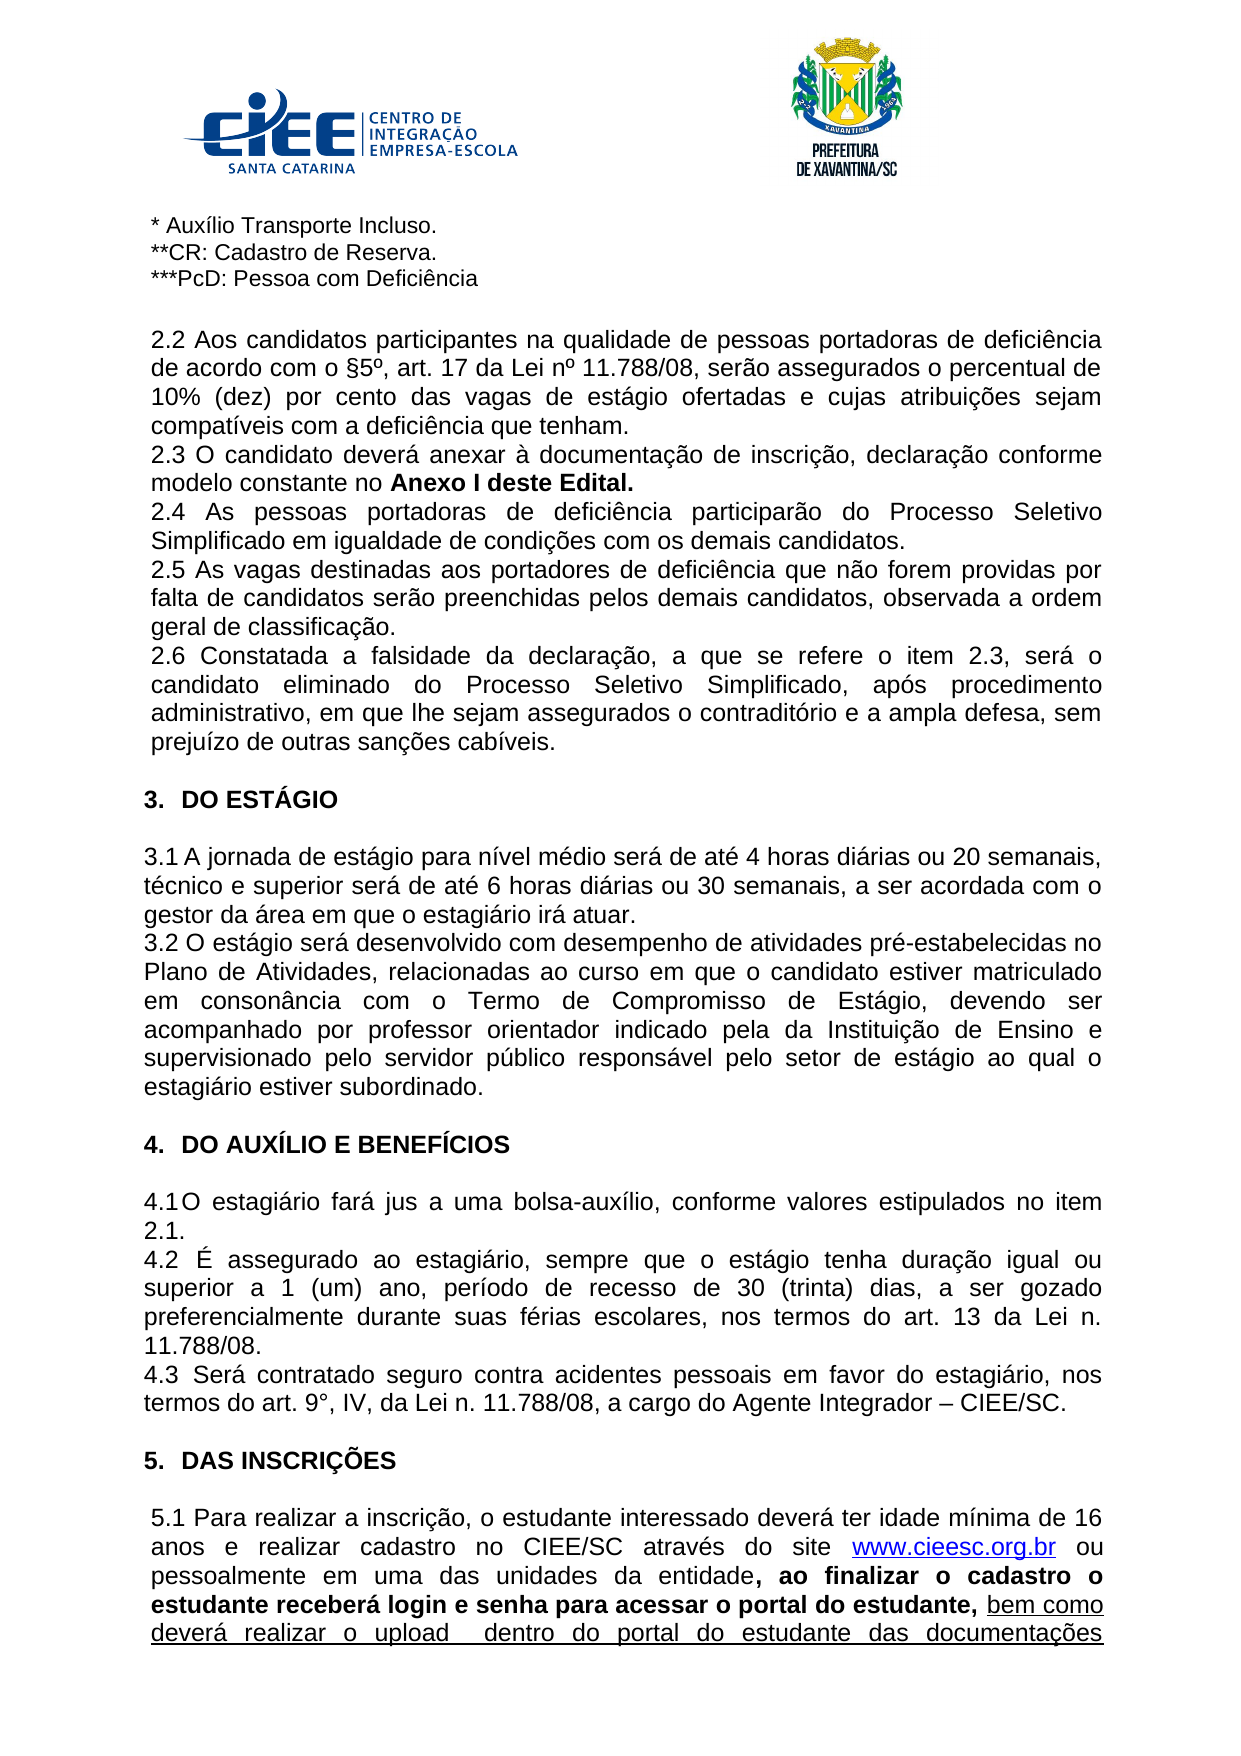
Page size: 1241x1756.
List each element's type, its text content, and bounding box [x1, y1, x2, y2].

picture [163, 76, 537, 186]
list O estagiário fará jus a uma bolsa-auxílio, conforme valores estipulados no item 2.1. [144, 1187, 1104, 1245]
list DO ESTÁGIO [144, 785, 1104, 813]
text ***PcD: Pessoa com Deficiência [151, 265, 1104, 291]
text * Auxílio Transporte Incluso. [151, 212, 1104, 238]
text 2.4 As pessoas portadoras de deficiência participarão do Processo Seletivo Simplificado em igualdade de condições com os demais candidatos. [151, 497, 1104, 555]
text **CR: Cadastro de Reserva. [151, 238, 1104, 265]
text 3.2 O estágio será desenvolvido com desempenho de atividades pré-estabelecidas no Plano de Atividades, relacionadas ao curso em que o candidato estiver matriculado em consonância com o Termo de Compromisso de Estágio, devendo ser acompanhado por professor orientador indicado pela da Instituição de Ensino e supervisionado pelo servidor público responsável pelo setor de estágio ao qual o estagiário estiver subordinado. [144, 928, 1104, 1101]
list DAS INSCRIÇÕES [144, 1446, 1104, 1475]
picture [760, 29, 939, 186]
text 3.1 A jornada de estágio para nível médio será de até 4 horas diárias ou 20 semanais, técnico e superior será de até 6 horas diárias ou 30 semanais, a ser acordada com o gestor da área em que o estagiário irá atuar. [144, 842, 1104, 928]
text 2.3 O candidato deverá anexar à documentação de inscrição, declaração conforme modelo constante no Anexo I deste Edital. [151, 440, 1104, 497]
text 2.6 Constatada a falsidade da declaração, a que se refere o item 2.3, será o candidato eliminado do Processo Seletivo Simplificado, após procedimento administrativo, em que lhe sejam assegurados o contraditório e a ampla defesa, sem prejuízo de outras sanções cabíveis. [151, 641, 1104, 756]
list Será contratado seguro contra acidentes pessoais em favor do estagiário, nos termos do art. 9°, IV, da Lei n. 11.788/08, a cargo do Agente Integrador – CIEE/SC. [144, 1360, 1104, 1417]
list É assegurado ao estagiário, sempre que o estágio tenha duração igual ou superior a 1 (um) ano, período de recesso de 30 (trinta) dias, a ser gozado preferencialmente durante suas férias escolares, nos termos do art. 13 da Lei n. 11.788/08. [144, 1245, 1104, 1360]
text 2.2 Aos candidatos participantes na qualidade de pessoas portadoras de deficiência de acordo com o §5º, art. 17 da Lei nº 11.788/08, serão assegurados o percentual de 10% (dez) por cento das vagas de estágio ofertadas e cujas atribuições sejam compatíveis com a deficiência que tenham. [151, 325, 1104, 440]
text 2.5 As vagas destinadas aos portadores de deficiência que não forem providas por falta de candidatos serão preenchidas pelos demais candidatos, observada a ordem geral de classificação. [151, 555, 1104, 641]
list DO AUXÍLIO E BENEFÍCIOS [144, 1130, 1104, 1158]
